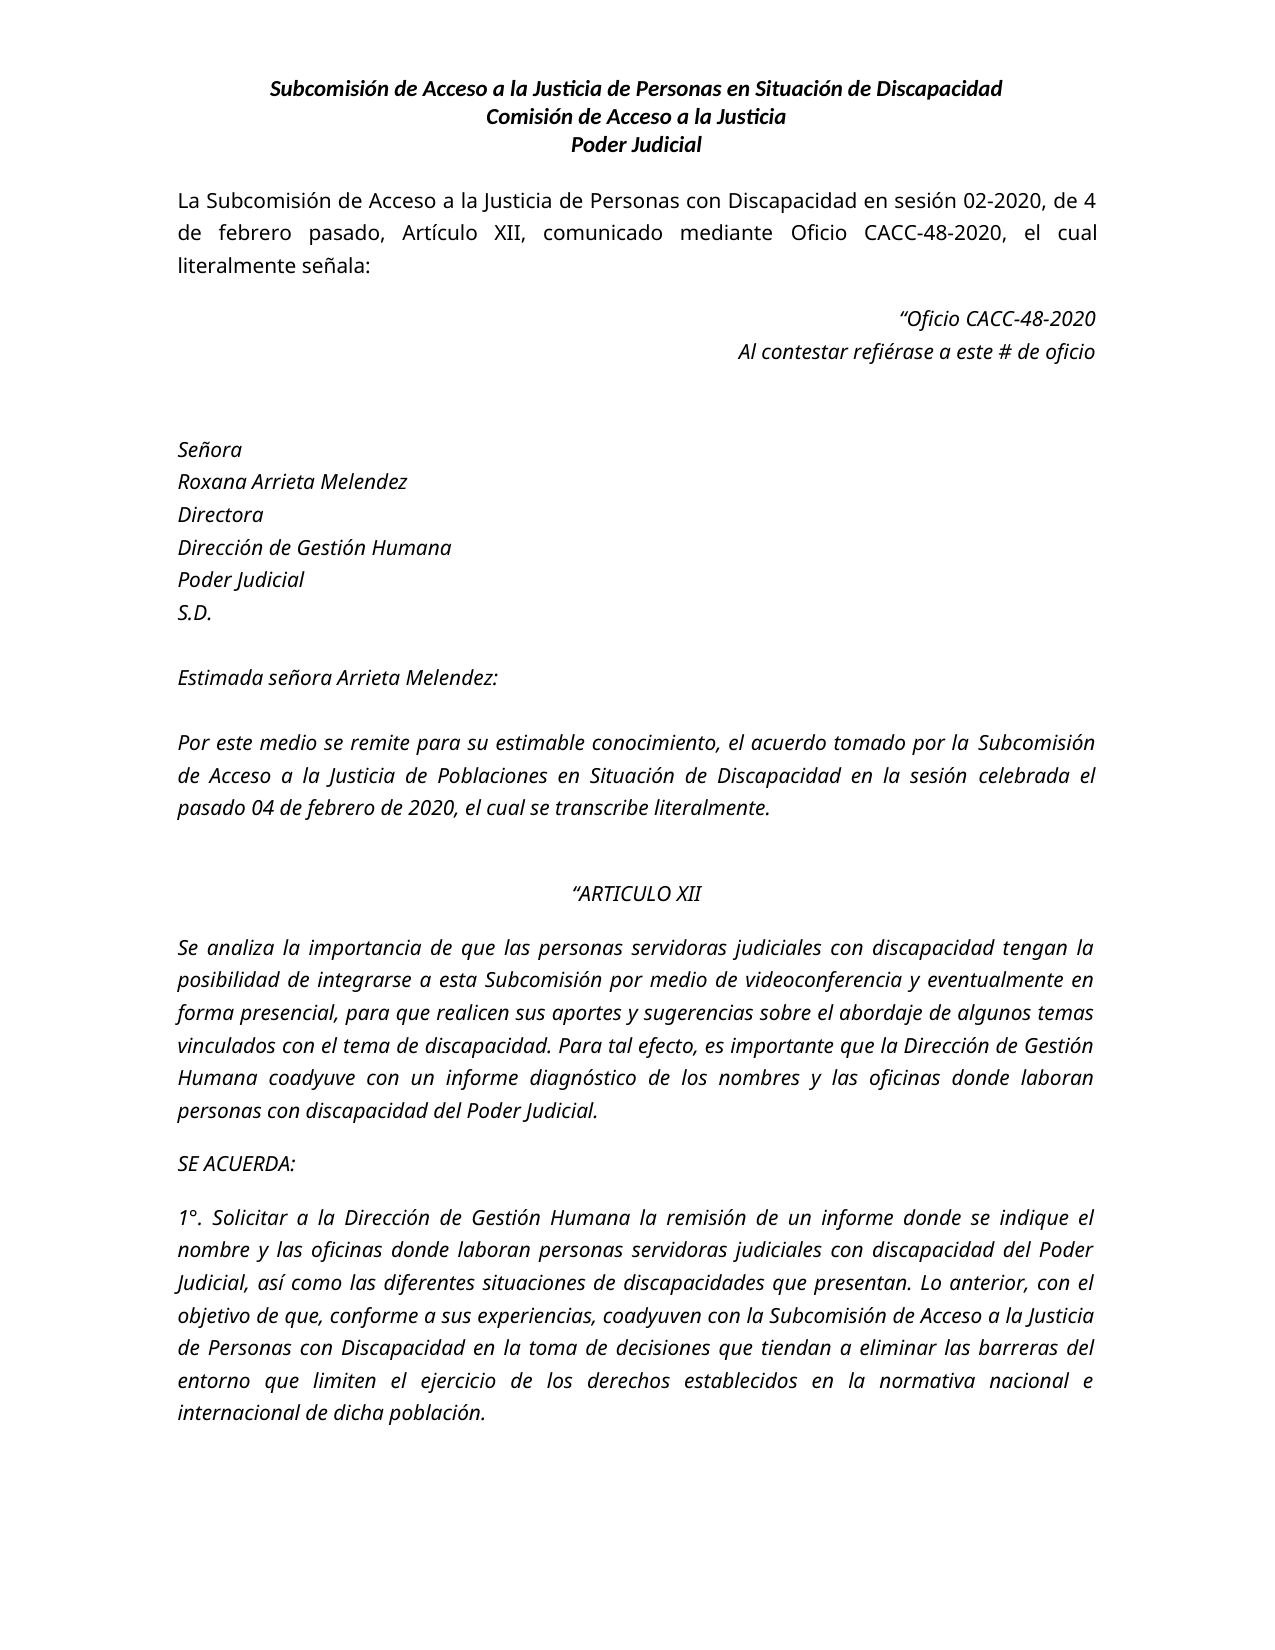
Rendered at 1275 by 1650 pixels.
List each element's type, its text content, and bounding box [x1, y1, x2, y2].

text Directora [177, 500, 1098, 528]
text S.D. [177, 598, 1098, 626]
text Estimada señora Arrieta Melendez: [177, 663, 1098, 692]
text Al contestar refiérase a este # de oficio [177, 337, 1098, 366]
text Por este medio se remite para su estimable conocimiento, el acuerdo tomado por la Subcomisión de Acceso a la Justicia de Poblaciones en Situación de Discapacidad en la sesión celebrada el pasado 04 de febrero de 2020, el cual se transcribe literalmente. [177, 728, 1098, 822]
text “Oficio CACC-48-2020 [177, 304, 1098, 333]
text Roxana Arrieta Melendez [177, 467, 1098, 496]
text 1°. Solicitar a la Dirección de Gestión Humana la remisión de un informe donde se indique el nombre y las oficinas donde laboran personas servidoras judiciales con discapacidad del Poder Judicial, así como las diferentes situaciones de discapacidades que presentan. Lo anterior, con el objetivo de que, conforme a sus experiencias, coadyuven con la Subcomisión de Acceso a la Justicia de Personas con Discapacidad en la toma de decisiones que tiendan a eliminar las barreras del entorno que limiten el ejercicio de los derechos establecidos en la normativa nacional e internacional de dicha población. [177, 1203, 1098, 1427]
text “ARTICULO XII [177, 879, 1098, 908]
text Señora [177, 435, 1098, 463]
text La Subcomisión de Acceso a la Justicia de Personas con Discapacidad en sesión 02-2020, de 4 de febrero pasado, Artículo XII, comunicado mediante Oficio CACC-48-2020, el cual literalmente señala: [177, 186, 1098, 279]
text Poder Judicial [177, 565, 1098, 594]
text Dirección de Gestión Humana [177, 533, 1098, 561]
text Se analiza la importancia de que las personas servidoras judiciales con discapacidad tengan la posibilidad de integrarse a esta Subcomisión por medio de videoconferencia y eventualmente en forma presencial, para que realicen sus aportes y sugerencias sobre el abordaje de algunos temas vinculados con el tema de discapacidad. Para tal efecto, es importante que la Dirección de Gestión Humana coadyuve con un informe diagnóstico de los nombres y las oficinas donde laboran personas con discapacidad del Poder Judicial. [177, 933, 1098, 1124]
text SE ACUERDA: [177, 1149, 1098, 1178]
